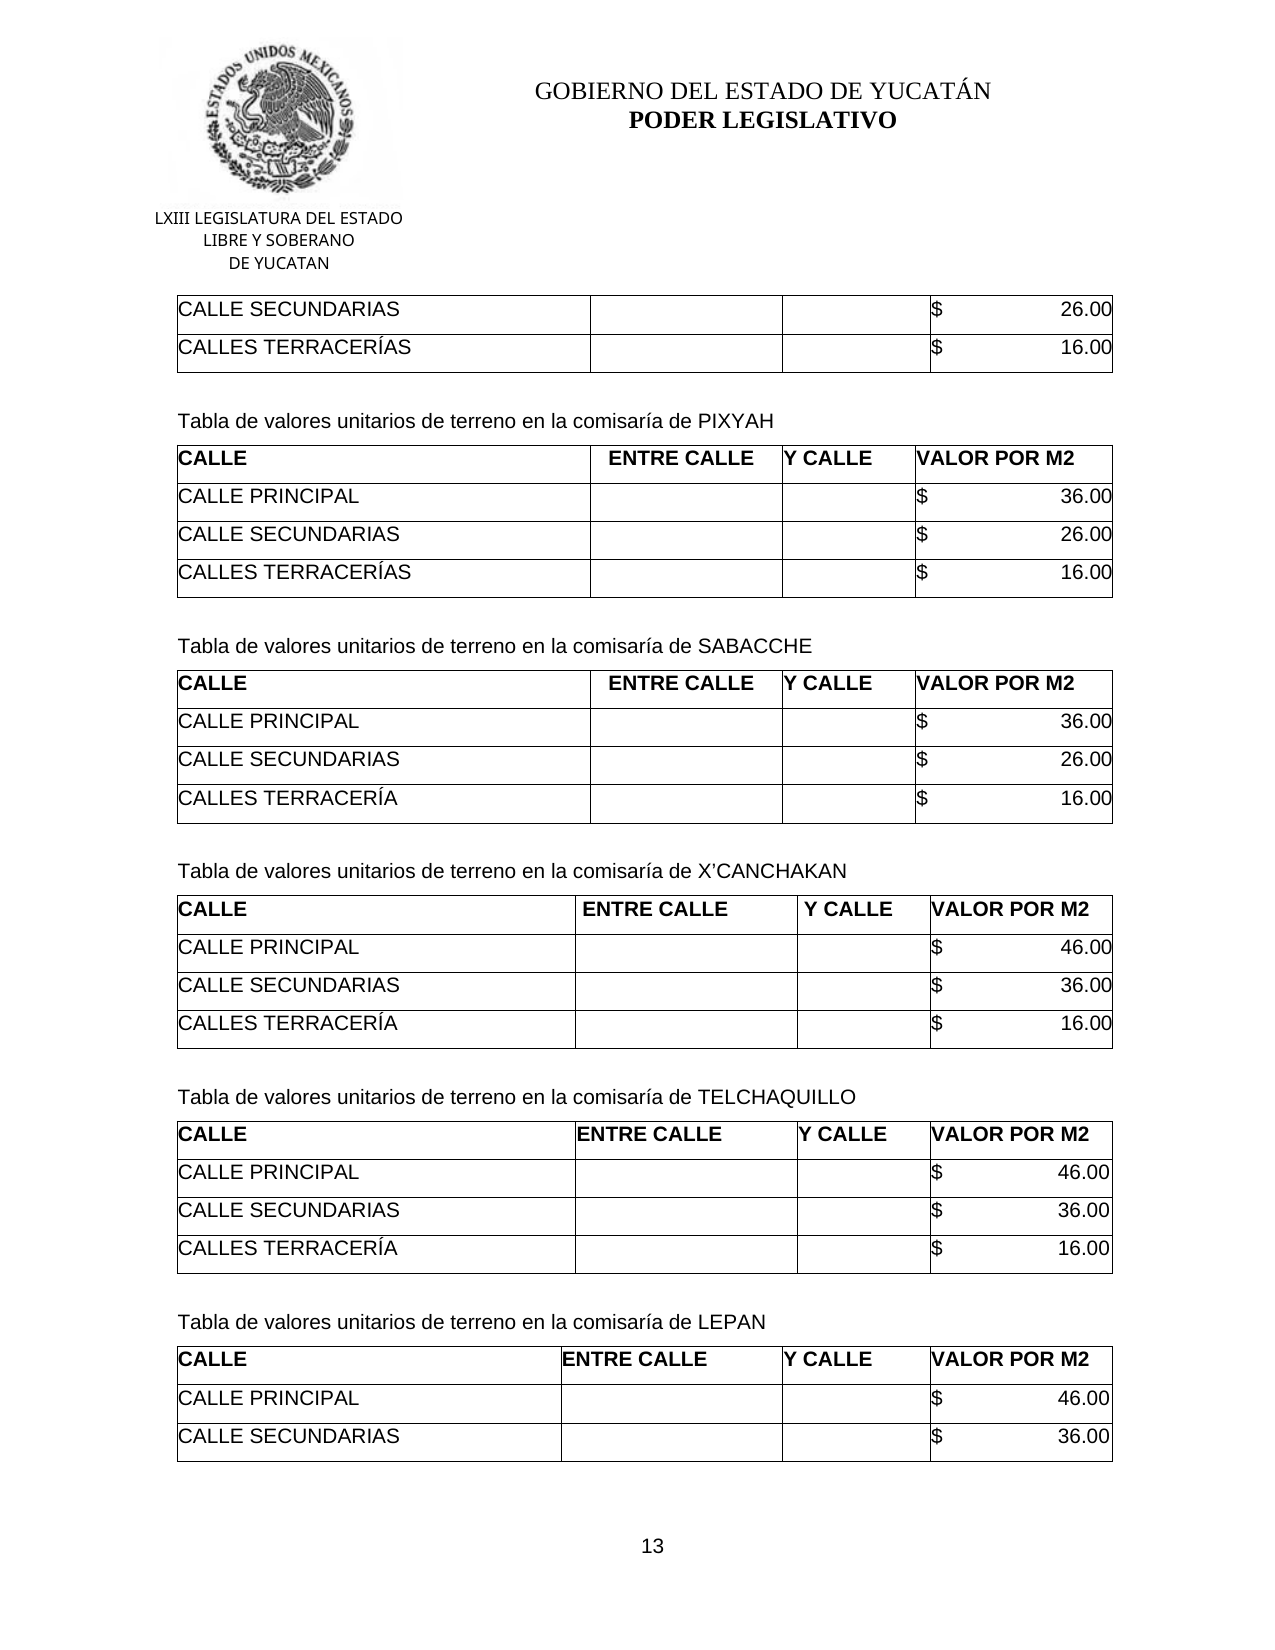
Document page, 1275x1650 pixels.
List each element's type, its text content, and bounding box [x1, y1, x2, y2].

table_header CALLE [178, 896, 575, 933]
table_cell CALLE PRINCIPAL [178, 935, 575, 972]
table_cell CALLE PRINCIPAL [178, 1385, 561, 1422]
table_cell [783, 709, 915, 746]
table_cell CALLES TERRACERÍA [178, 1236, 575, 1273]
table_cell CALLES TERRACERÍAS [178, 560, 590, 597]
table_cell [783, 335, 930, 372]
table_header Y CALLE [783, 671, 915, 708]
table_cell [798, 1011, 930, 1048]
picture [159, 37, 404, 209]
table_cell [798, 1236, 930, 1273]
table_header Y CALLE [783, 1347, 930, 1384]
table_cell [798, 1160, 930, 1197]
table_cell [591, 747, 782, 784]
table_cell [798, 935, 930, 972]
table_header Y CALLE [783, 446, 915, 483]
table_cell [783, 560, 915, 597]
table_cell $ 46.00 [931, 1385, 1112, 1422]
text Tabla de valores unitarios de terreno en la comisaría de LEPAN [177, 1310, 1127, 1334]
table_cell CALLE SECUNDARIAS [178, 1198, 575, 1235]
table_cell 36.00 [965, 973, 1112, 1010]
table_cell [783, 1385, 930, 1422]
table_cell 16.00 [965, 560, 1112, 597]
table_cell [591, 560, 782, 597]
table_cell $ 36.00 [931, 1198, 1112, 1235]
table_cell [591, 296, 782, 333]
table_header Y CALLE [798, 1122, 930, 1159]
table_cell [562, 1424, 782, 1461]
table_cell [783, 296, 930, 333]
table_cell CALLE PRINCIPAL [178, 1160, 575, 1197]
table_cell [591, 335, 782, 372]
table_cell CALLE PRINCIPAL [178, 484, 590, 521]
table_cell [576, 1236, 797, 1273]
table_cell $ [916, 560, 965, 597]
table_header CALLE [178, 1122, 575, 1159]
text Tabla de valores unitarios de terreno en la comisaría de TELCHAQUILLO [177, 1085, 1127, 1109]
table_cell [576, 1160, 797, 1197]
table_cell $ [916, 785, 965, 822]
table_cell CALLE PRINCIPAL [178, 709, 590, 746]
table_cell CALLE SECUNDARIAS [178, 296, 590, 333]
table_cell [798, 973, 930, 1010]
table_cell [576, 1198, 797, 1235]
table_cell $ [931, 296, 965, 333]
table_cell [591, 785, 782, 822]
table_header CALLE [178, 446, 590, 483]
table_cell 36.00 [965, 484, 1112, 521]
table_header ENTRE CALLE [591, 671, 782, 708]
table_cell CALLE SECUNDARIAS [178, 747, 590, 784]
table_cell $ [931, 335, 965, 372]
table_cell 46.00 [965, 935, 1112, 972]
table_header ENTRE CALLE [591, 446, 782, 483]
table_cell $ [931, 973, 965, 1010]
table_cell [783, 484, 915, 521]
table_cell [591, 484, 782, 521]
table_header CALLE [178, 671, 590, 708]
table_header ENTRE CALLE [562, 1347, 782, 1384]
table_cell $ 46.00 [931, 1160, 1112, 1197]
table_cell $ [931, 935, 965, 972]
table_cell 26.00 [965, 747, 1112, 784]
table_cell CALLE SECUNDARIAS [178, 522, 590, 559]
table_cell 26.00 [965, 522, 1112, 559]
table_cell CALLES TERRACERÍA [178, 1011, 575, 1048]
table_cell $ [916, 522, 965, 559]
text Tabla de valores unitarios de terreno en la comisaría de X’CANCHAKAN [177, 859, 1127, 883]
table_header Y CALLE [798, 896, 930, 933]
table_header VALOR POR M2 [931, 1122, 1112, 1159]
table_cell CALLES TERRACERÍAS [178, 335, 590, 372]
table_cell 26.00 [965, 296, 1112, 333]
table_header VALOR POR M2 [931, 1347, 1112, 1384]
table_cell 16.00 [965, 335, 1112, 372]
table_cell $ [916, 747, 965, 784]
text Tabla de valores unitarios de terreno en la comisaría de SABACCHE [177, 634, 1127, 658]
table_header VALOR POR M2 [931, 896, 1112, 933]
table_cell [783, 747, 915, 784]
table_cell $ [916, 484, 965, 521]
table_cell $ [916, 709, 965, 746]
table_header ENTRE CALLE [576, 896, 797, 933]
table_cell $ [931, 1011, 965, 1048]
table_cell [783, 1424, 930, 1461]
table_cell [798, 1198, 930, 1235]
text Tabla de valores unitarios de terreno en la comisaría de PIXYAH [177, 408, 1127, 432]
table_cell CALLE SECUNDARIAS [178, 1424, 561, 1461]
table_cell CALLE SECUNDARIAS [178, 973, 575, 1010]
table_cell 16.00 [965, 785, 1112, 822]
table_header CALLE [178, 1347, 561, 1384]
table_cell [576, 973, 797, 1010]
table_cell [591, 522, 782, 559]
table_cell [591, 709, 782, 746]
table_cell [783, 522, 915, 559]
table_header VALOR POR M2 [916, 446, 1112, 483]
table_cell [576, 935, 797, 972]
table_header ENTRE CALLE [576, 1122, 797, 1159]
table_cell $ 16.00 [931, 1236, 1112, 1273]
table_cell CALLES TERRACERÍA [178, 785, 590, 822]
table_cell [783, 785, 915, 822]
table_cell [576, 1011, 797, 1048]
table_header VALOR POR M2 [916, 671, 1112, 708]
table_cell 16.00 [965, 1011, 1112, 1048]
table_cell $ 36.00 [931, 1424, 1112, 1461]
table_cell 36.00 [965, 709, 1112, 746]
table_cell [562, 1385, 782, 1422]
